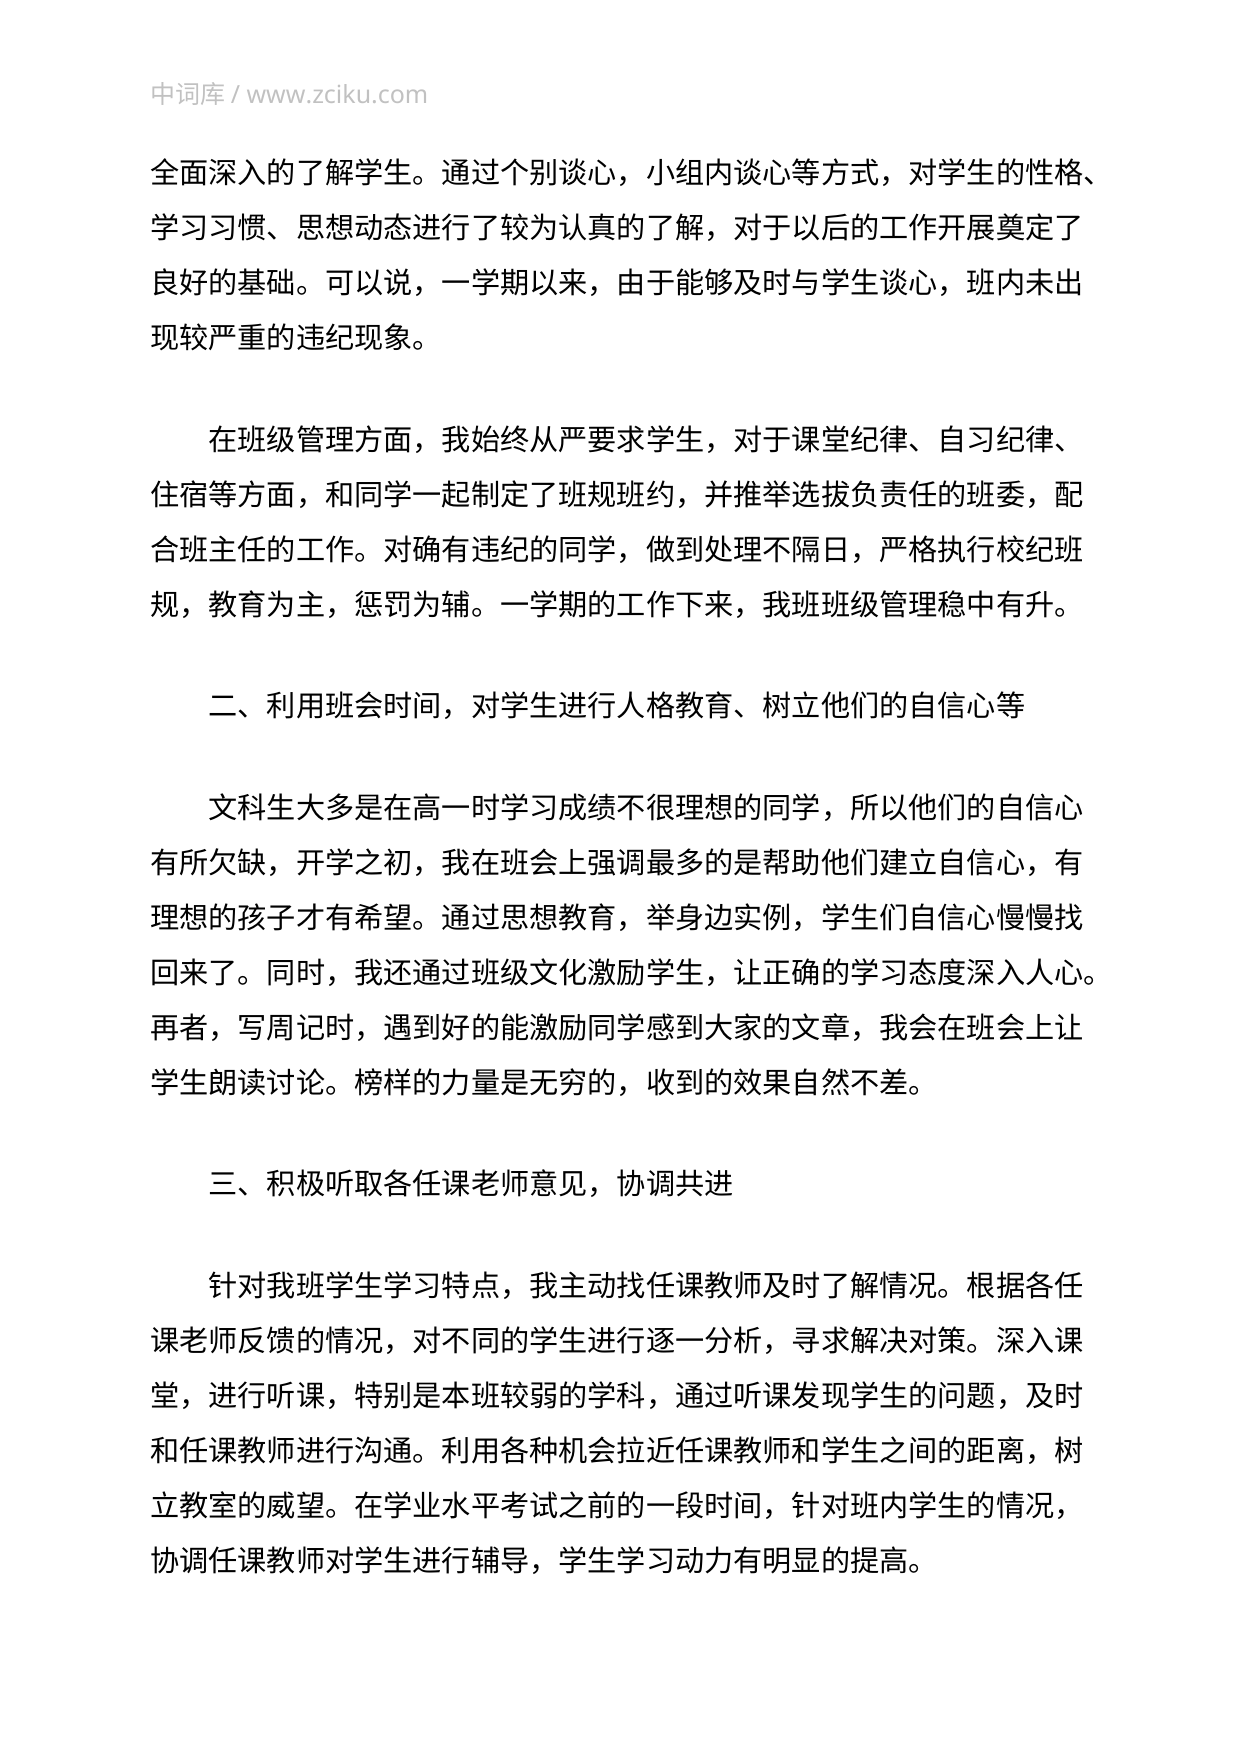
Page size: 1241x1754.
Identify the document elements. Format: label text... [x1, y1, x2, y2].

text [150, 150, 1090, 357]
text 针对我班学生学习特点，我主动找任课教师及时了解情况。根据各任课老师反馈的情况，对不同的学生进行逐一分析，寻求解决对策。深入课堂，进行听课，特别是本班较弱的学科，通过听课发现学生的问题，及时和任课教师进行沟通。利用各种机会拉近任课教师和学生之间的距离，树立教室的威望。在学业水平考试之前的一段时间，针对班内学生的情况，协调任课教师对学生进行辅导，学生学习动力有明显的提高。 [150, 1263, 1090, 1579]
text 文科生大多是在高一时学习成绩不很理想的同学，所以他们的自信心有所欠缺，开学之初，我在班会上强调最多的是帮助他们建立自信心，有理想的孩子才有希望。通过思想教育，举身边实例，学生们自信心慢慢找回来了。同时，我还通过班级文化激励学生，让正确的学习态度深入人心。再者，写周记时，遇到好的能激励同学感到大家的文章，我会在班会上让学生朗读讨论。榜样的力量是无穷的，收到的效果自然不差。 [150, 785, 1090, 1101]
text 在班级管理方面，我始终从严要求学生，对于课堂纪律、自习纪律、住宿等方面，和同学一起制定了班规班约，并推举选拔负责任的班委，配合班主任的工作。对确有违纪的同学，做到处理不隔日，严格执行校纪班规，教育为主，惩罚为辅。一学期的工作下来，我班班级管理稳中有升。 [150, 416, 1090, 623]
text 二、利用班会时间，对学生进行人格教育、树立他们的自信心等 [150, 683, 1090, 725]
text 三、积极听取各任课老师意见，协调共进 [150, 1161, 1090, 1203]
